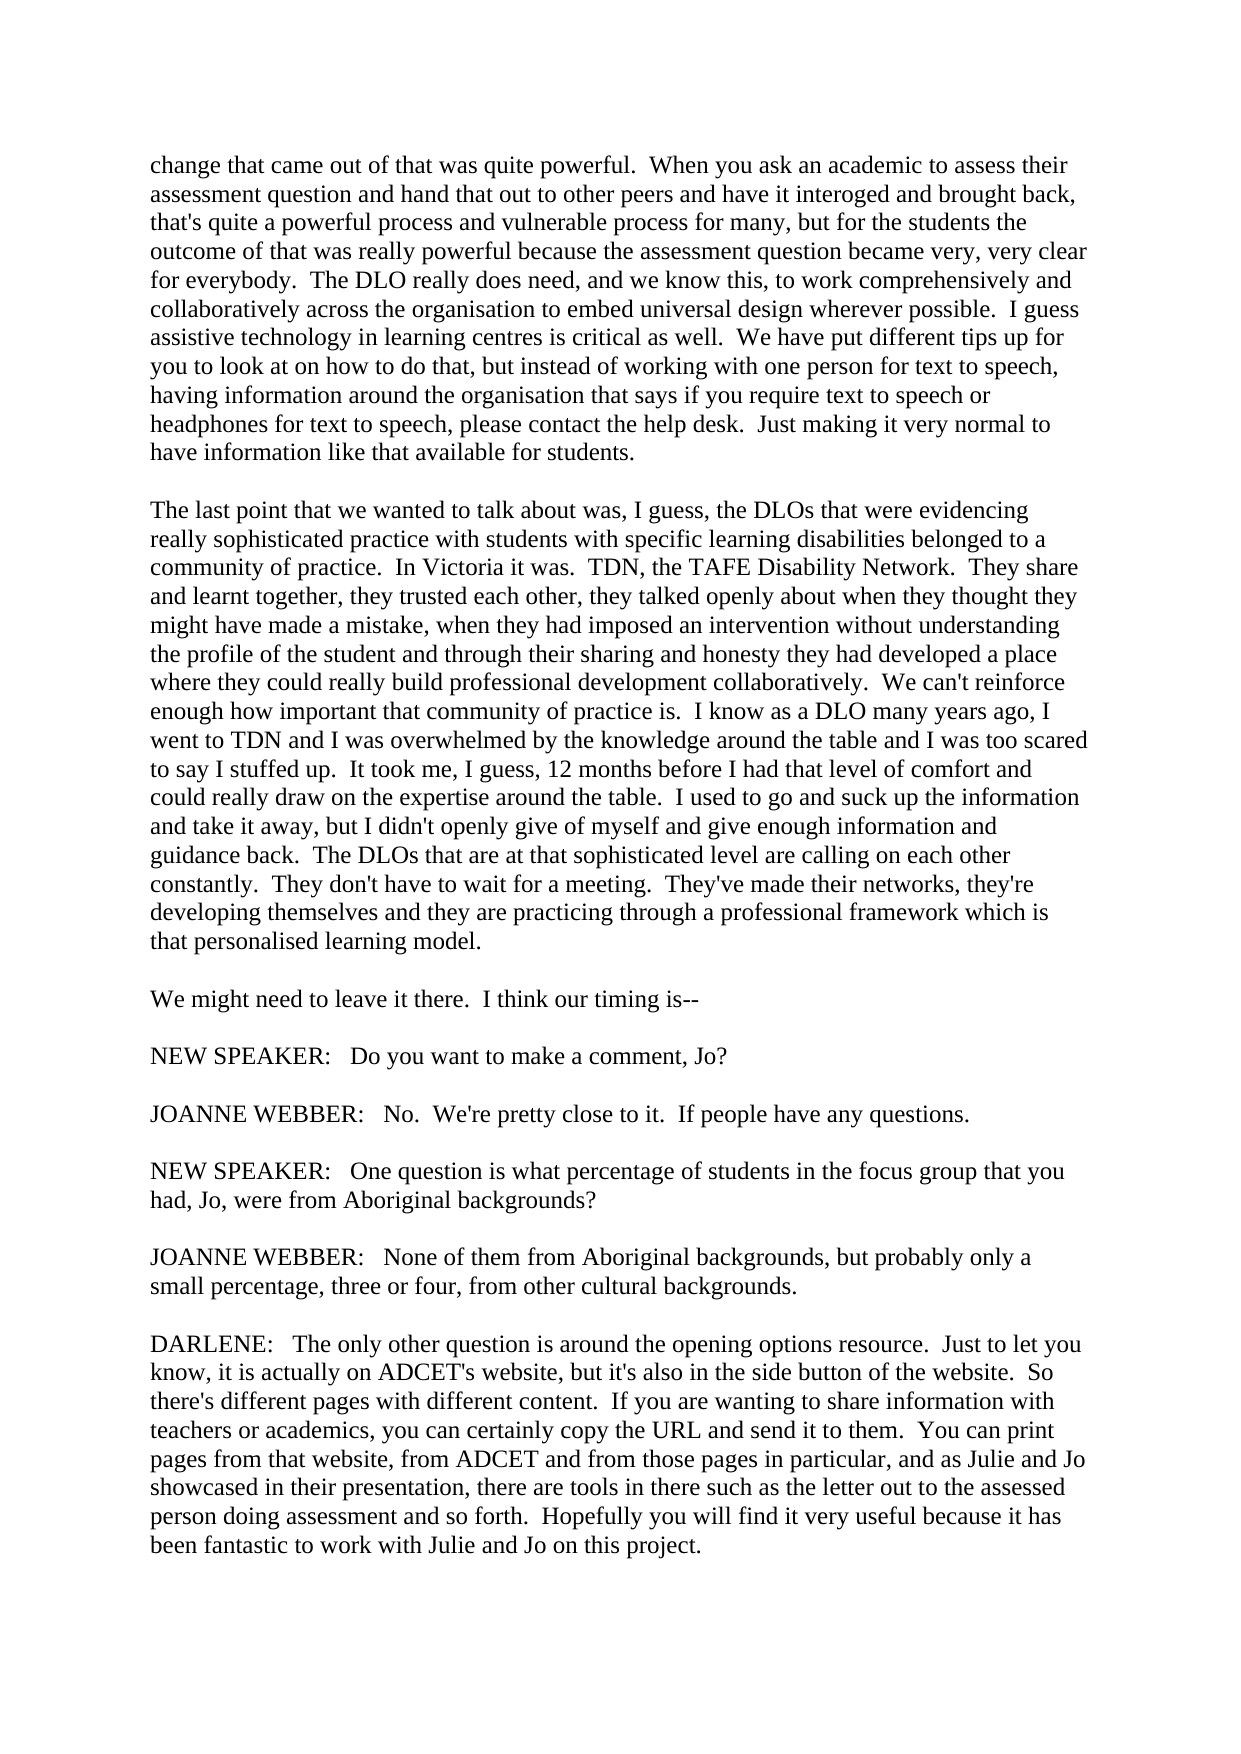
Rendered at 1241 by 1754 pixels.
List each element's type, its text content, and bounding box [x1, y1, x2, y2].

text The last point that we wanted to talk about was, I guess, the DLOs that were evidencing really sophisticated practice with students with specific learning disabilities belonged to a community of practice. In Victoria it was. TDN, the TAFE Disability Network. They share and learnt together, they trusted each other, they talked openly about when they thought they might have made a mistake, when they had imposed an intervention without understanding the profile of the student and through their sharing and honesty they had developed a place where they could really build professional development collaboratively. We can't reinforce enough how important that community of practice is. I know as a DLO many years ago, I went to TDN and I was overwhelmed by the knowledge around the table and I was too scared to say I stuffed up. It took me, I guess, 12 months before I had that level of comfort and could really draw on the expertise around the table. I used to go and suck up the information and take it away, but I didn't openly give of myself and give enough information and guidance back. The DLOs that are at that sophisticated level are calling on each other constantly. They don't have to wait for a meeting. They've made their networks, they're developing themselves and they are practicing through a professional framework which is that personalised learning model. [150, 495, 1090, 955]
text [150, 150, 1090, 466]
text We might need to leave it there. I think our timing is-- [150, 984, 1090, 1012]
text JOANNE WEBBER: No. We're pretty close to it. If people have any questions. [150, 1099, 1090, 1127]
text DARLENE: The only other question is around the opening options resource. Just to let you know, it is actually on ADCET's website, but it's also in the side button of the website. So there's different pages with different content. If you are wanting to share information with teachers or academics, you can certainly copy the URL and send it to them. You can print pages from that website, from ADCET and from those pages in particular, and as Julie and Jo showcased in their presentation, there are tools in there such as the letter out to the assessed person doing assessment and so forth. Hopefully you will find it very useful because it has been fantastic to work with Julie and Jo on this project. [150, 1329, 1090, 1559]
text JOANNE WEBBER: None of them from Aboriginal backgrounds, but probably only a small percentage, three or four, from other cultural backgrounds. [150, 1242, 1090, 1300]
text NEW SPEAKER: One question is what percentage of students in the focus group that you had, Jo, were from Aboriginal backgrounds? [150, 1156, 1090, 1214]
text NEW SPEAKER: Do you want to make a comment, Jo? [150, 1041, 1090, 1070]
